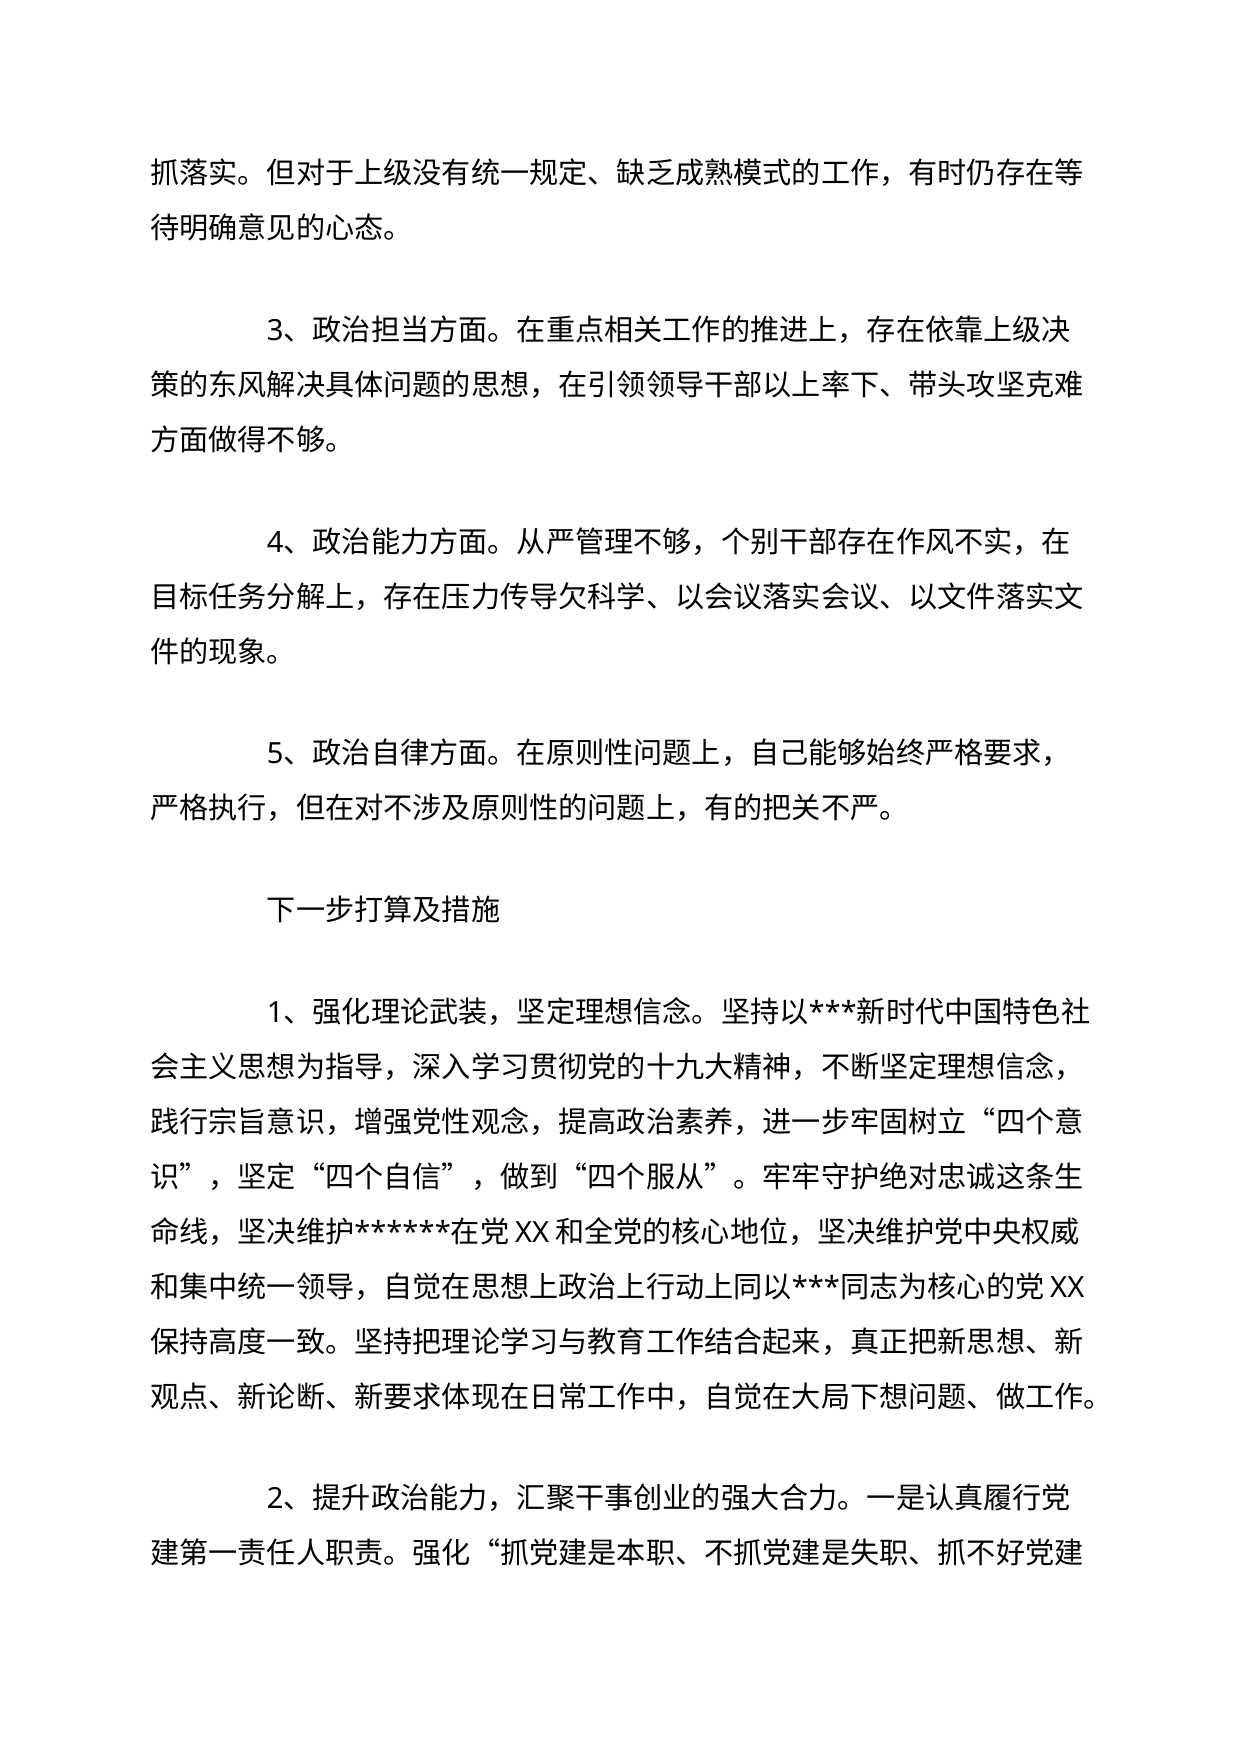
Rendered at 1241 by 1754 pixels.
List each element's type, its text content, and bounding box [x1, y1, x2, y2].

text 5、政治自律方面。在原则性问题上，自己能够始终严格要求，严格执行，但在对不涉及原则性的问题上，有的把关不严。 [150, 730, 1090, 827]
text 3、政治担当方面。在重点相关工作的推进上，存在依靠上级决策的东风解决具体问题的思想，在引领领导干部以上率下、带头攻坚克难方面做得不够。 [150, 307, 1090, 459]
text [150, 1475, 1090, 1572]
text 1、强化理论武装，坚定理想信念。坚持以***新时代中国特色社会主义思想为指导，深入学习贯彻党的十九大精神，不断坚定理想信念，践行宗旨意识，增强党性观念，提高政治素养，进一步牢固树立“四个意识”，坚定“四个自信”，做到“四个服从”。牢牢守护绝对忠诚这条生命线，坚决维护******在党XX和全党的核心地位，坚决维护党中央权威和集中统一领导，自觉在思想上政治上行动上同以***同志为核心的党XX保持高度一致。坚持把理论学习与教育工作结合起来，真正把新思想、新观点、新论断、新要求体现在日常工作中，自觉在大局下想问题、做工作。 [150, 988, 1090, 1415]
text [150, 150, 1090, 247]
text 4、政治能力方面。从严管理不够，个别干部存在作风不实，在目标任务分解上，存在压力传导欠科学、以会议落实会议、以文件落实文件的现象。 [150, 518, 1090, 671]
text 下一步打算及措施 [150, 887, 1090, 929]
